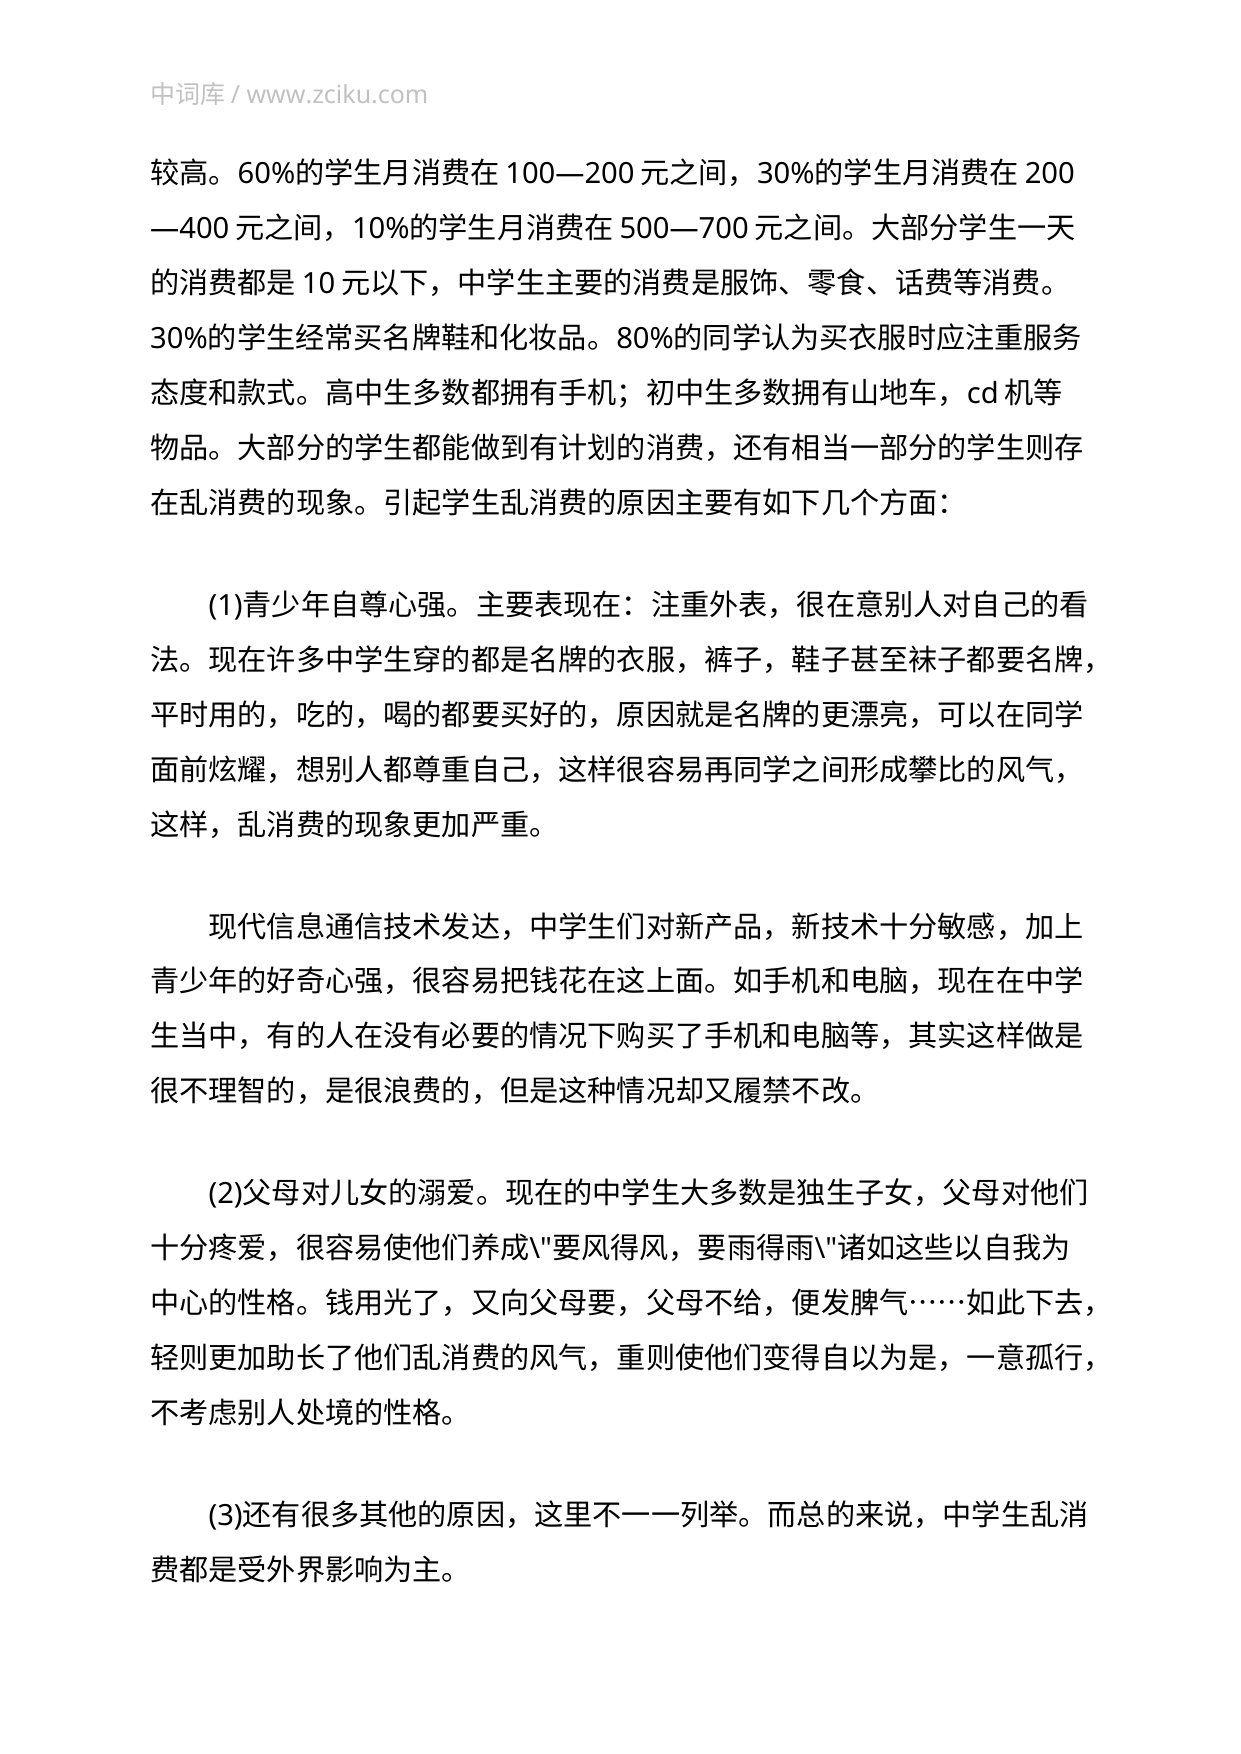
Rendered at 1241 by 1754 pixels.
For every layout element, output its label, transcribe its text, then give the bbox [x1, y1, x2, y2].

text 现代信息通信技术发达，中学生们对新产品，新技术十分敏感，加上青少年的好奇心强，很容易把钱花在这上面。如手机和电脑，现在在中学生当中，有的人在没有必要的情况下购买了手机和电脑等，其实这样做是很不理智的，是很浪费的，但是这种情况却又履禁不改。 [150, 903, 1090, 1110]
text (3)还有很多其他的原因，这里不一一列举。而总的来说，中学生乱消费都是受外界影响为主。 [150, 1491, 1090, 1588]
text (2)父母对儿女的溺爱。现在的中学生大多数是独生子女，父母对他们十分疼爱，很容易使他们养成\"要风得风，要雨得雨\"诸如这些以自我为中心的性格。钱用光了，又向父母要，父母不给，便发脾气……如此下去，轻则更加助长了他们乱消费的风气，重则使他们变得自以为是，一意孤行，不考虑别人处境的性格。 [150, 1169, 1090, 1432]
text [150, 150, 1090, 522]
text (1)青少年自尊心强。主要表现在：注重外表，很在意别人对自己的看法。现在许多中学生穿的都是名牌的衣服，裤子，鞋子甚至袜子都要名牌，平时用的，吃的，喝的都要买好的，原因就是名牌的更漂亮，可以在同学面前炫耀，想别人都尊重自己，这样很容易再同学之间形成攀比的风气，这样，乱消费的现象更加严重。 [150, 582, 1090, 844]
